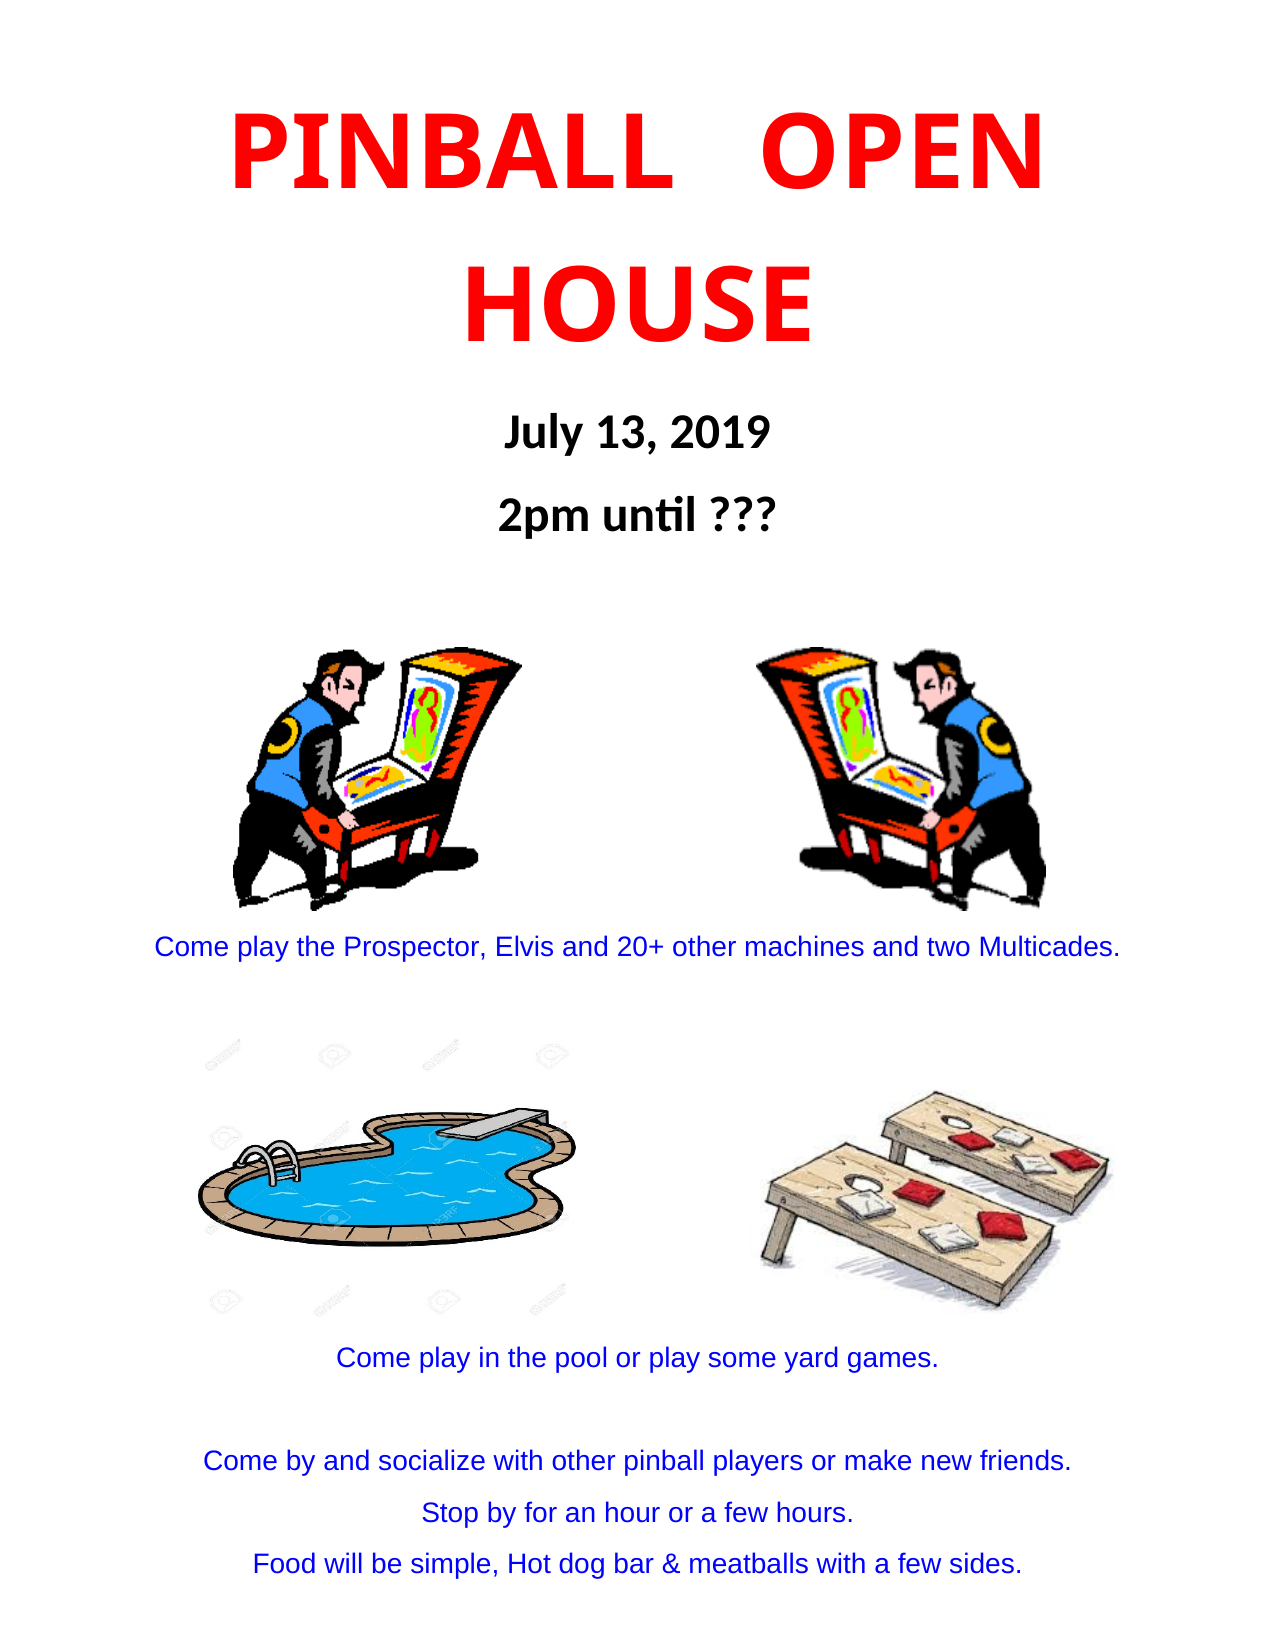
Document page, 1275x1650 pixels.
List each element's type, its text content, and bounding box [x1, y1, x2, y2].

text Come play the Prospector, Elvis and 20+ other machines and two Multicades. [30, 929, 1245, 962]
picture [233, 647, 522, 911]
picture [756, 647, 1046, 911]
text Stop by for an hour or a few hours. [30, 1496, 1245, 1528]
picture [750, 1068, 1121, 1322]
text Come play in the pool or play some yard games. [30, 1341, 1245, 1373]
picture [194, 1032, 579, 1322]
text 2pm until ??? [30, 483, 1245, 544]
text PINBALL OPEN HOUSE [30, 77, 1245, 372]
text July 13, 2019 [30, 400, 1245, 461]
text Food will be simple, Hot dog bar & meatballs with a few sides. [30, 1547, 1245, 1579]
text Come by and socialize with other pinball players or make new friends. [30, 1444, 1245, 1476]
